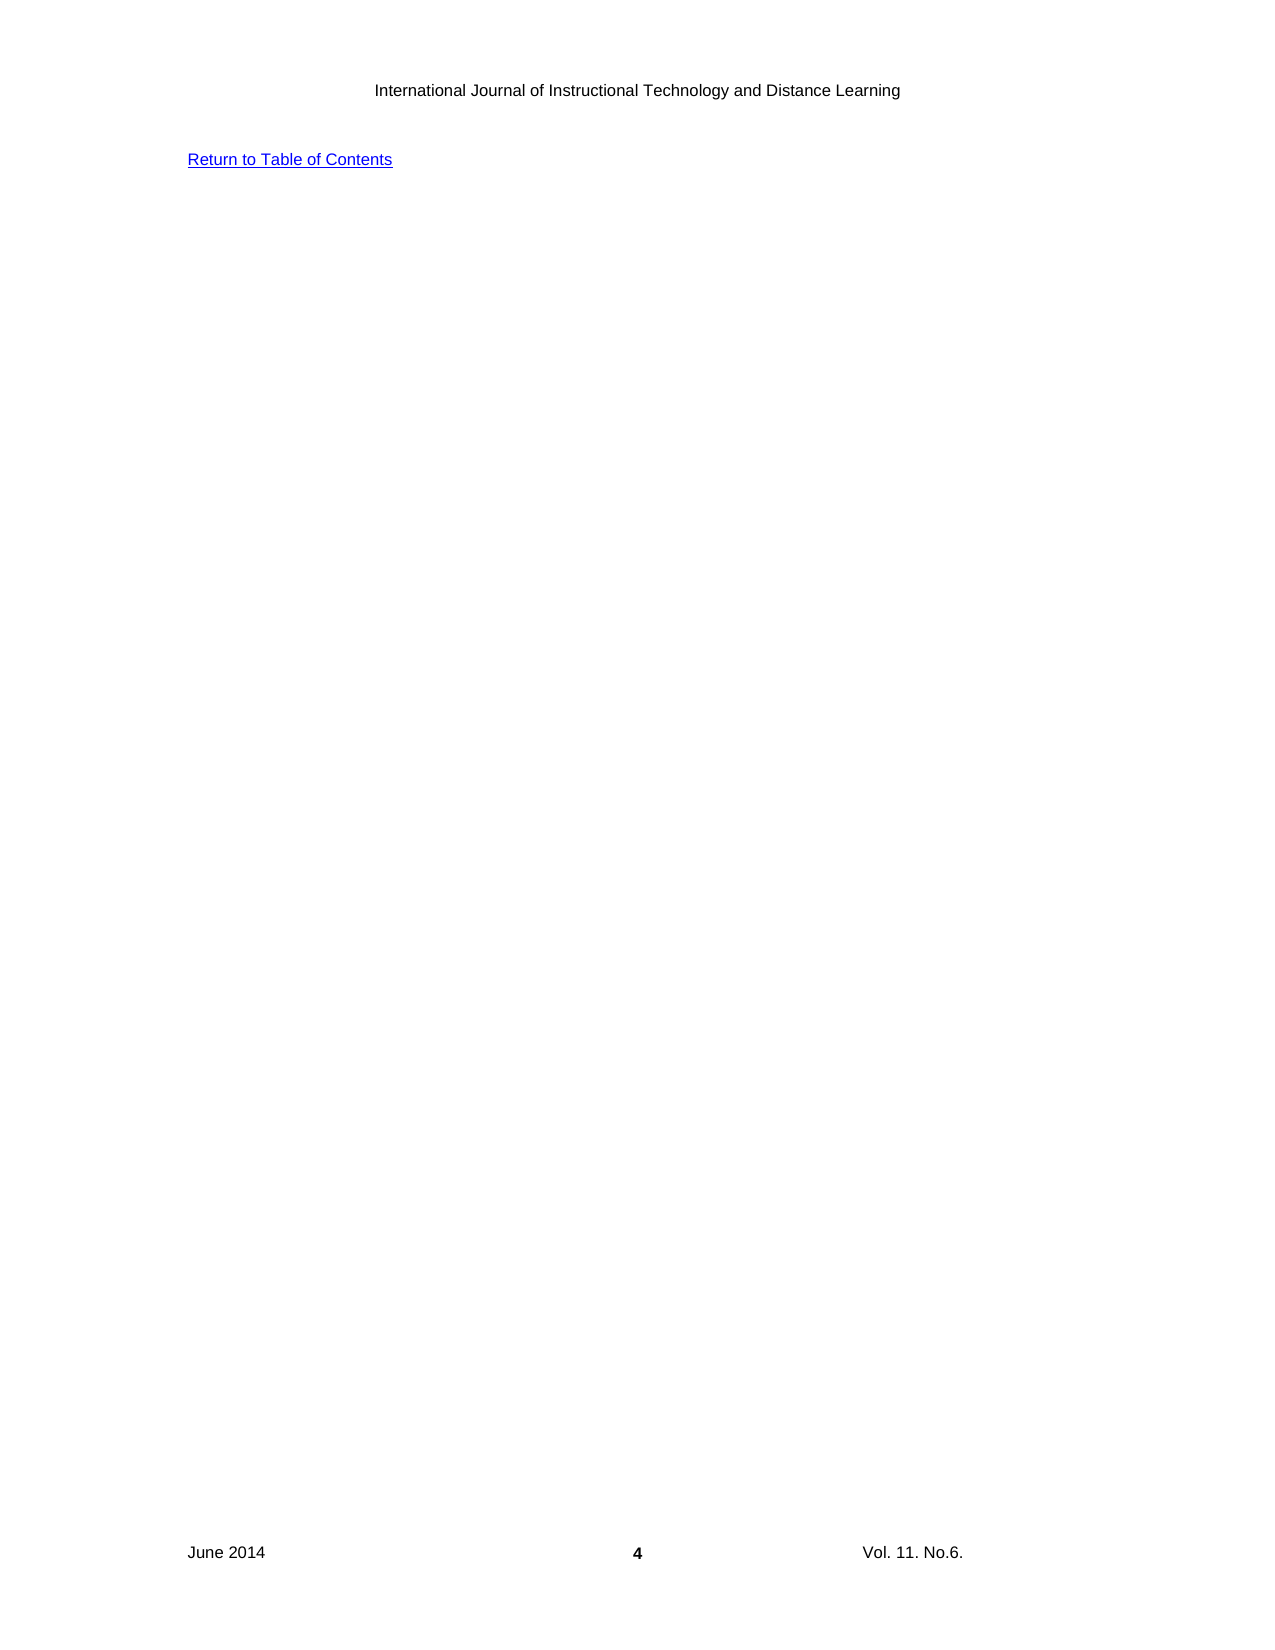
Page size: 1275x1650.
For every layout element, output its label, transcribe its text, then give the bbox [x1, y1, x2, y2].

text Return to Table of Contents [187, 150, 1087, 169]
